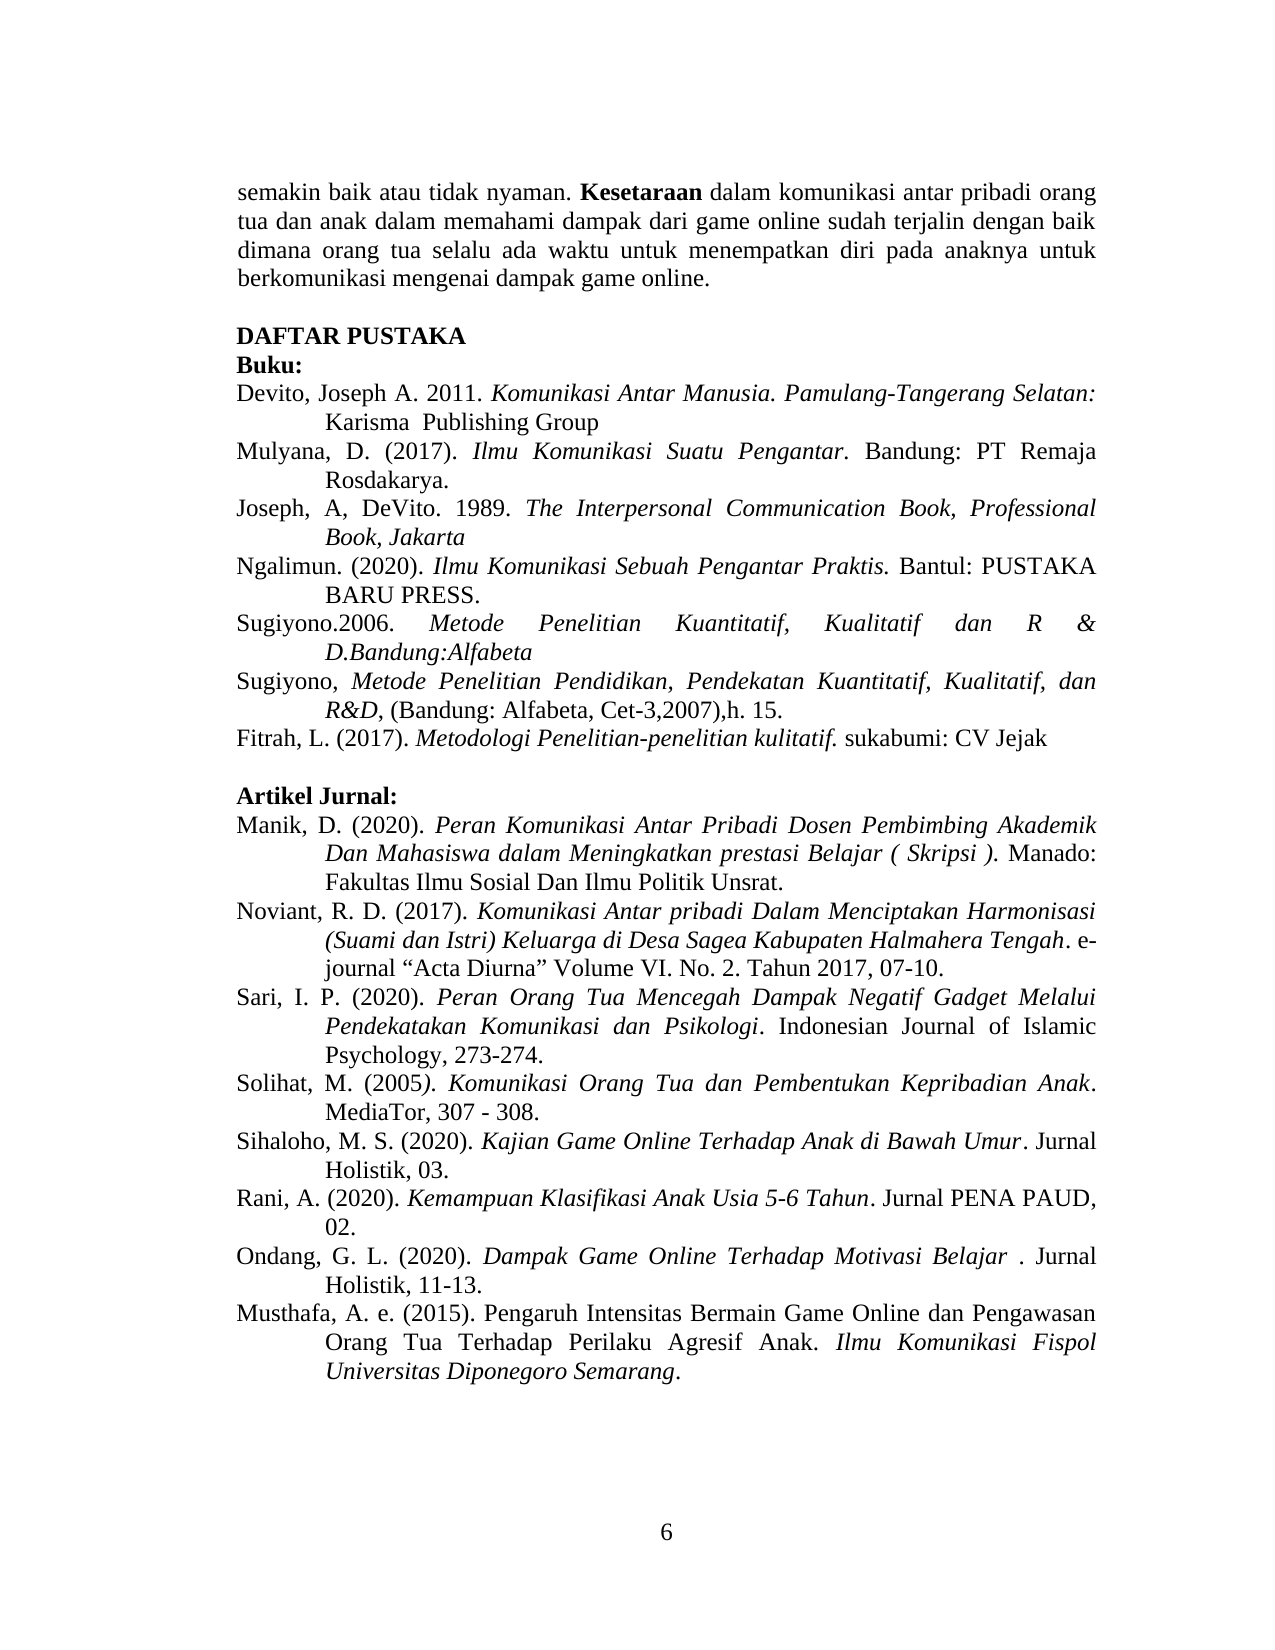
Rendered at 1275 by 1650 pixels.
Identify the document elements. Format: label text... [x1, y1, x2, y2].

text Sari, I. P. (2020). Peran Orang Tua Mencegah Dampak Negatif Gadget Melalui Pendekatakan Komunikasi dan Psikologi. Indonesian Journal of Islamic Psychology, 273-274. [236, 982, 1097, 1068]
text Solihat, M. (2005). Komunikasi Orang Tua dan Pembentukan Kepribadian Anak. MediaTor, 307 - 308. [236, 1068, 1097, 1126]
text Sugiyono, Metode Penelitian Pendidikan, Pendekatan Kuantitatif, Kualitatif, dan R&D, (Bandung: Alfabeta, Cet-3,2007),h. 15. [236, 666, 1097, 723]
text Devito, Joseph A. 2011. Komunikasi Antar Manusia. Pamulang-Tangerang Selatan: Karisma Publishing Group [236, 378, 1097, 436]
text Buku: [236, 350, 1097, 378]
text Ondang, G. L. (2020). Dampak Game Online Terhadap Motivasi Belajar . Jurnal Holistik, 11-13. [236, 1241, 1097, 1298]
text Ngalimun. (2020). Ilmu Komunikasi Sebuah Pengantar Praktis. Bantul: PUSTAKA BARU PRESS. [236, 551, 1097, 608]
text Fitrah, L. (2017). Metodologi Penelitian-penelitian kulitatif. sukabumi: CV Jejak [236, 723, 1097, 752]
text Noviant, R. D. (2017). Komunikasi Antar pribadi Dalam Menciptakan Harmonisasi (Suami dan Istri) Keluarga di Desa Sagea Kabupaten Halmahera Tengah. e-journal “Acta Diurna” Volume VI. No. 2. Tahun 2017, 07-10. [236, 896, 1097, 982]
text Artikel Jurnal: [236, 781, 1097, 810]
text Musthafa, A. e. (2015). Pengaruh Intensitas Bermain Game Online dan Pengawasan Orang Tua Terhadap Perilaku Agresif Anak. Ilmu Komunikasi Fispol Universitas Diponegoro Semarang. [236, 1298, 1097, 1385]
text Joseph, A, DeVito. 1989. The Interpersonal Communication Book, Professional Book, Jakarta [236, 493, 1097, 551]
text Sugiyono.2006. Metode Penelitian Kuantitatif, Kualitatif dan R & D.Bandung:Alfabeta [236, 608, 1097, 666]
text DAFTAR PUSTAKA [236, 321, 1097, 350]
text Sihaloho, M. S. (2020). Kajian Game Online Terhadap Anak di Bawah Umur. Jurnal Holistik, 03. [236, 1126, 1097, 1183]
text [236, 177, 1097, 292]
text Rani, A. (2020). Kemampuan Klasifikasi Anak Usia 5-6 Tahun. Jurnal PENA PAUD, 02. [236, 1183, 1097, 1241]
text Mulyana, D. (2017). Ilmu Komunikasi Suatu Pengantar. Bandung: PT Remaja Rosdakarya. [236, 436, 1097, 493]
text Manik, D. (2020). Peran Komunikasi Antar Pribadi Dosen Pembimbing Akademik Dan Mahasiswa dalam Meningkatkan prestasi Belajar ( Skripsi ). Manado: Fakultas Ilmu Sosial Dan Ilmu Politik Unsrat. [236, 810, 1097, 896]
